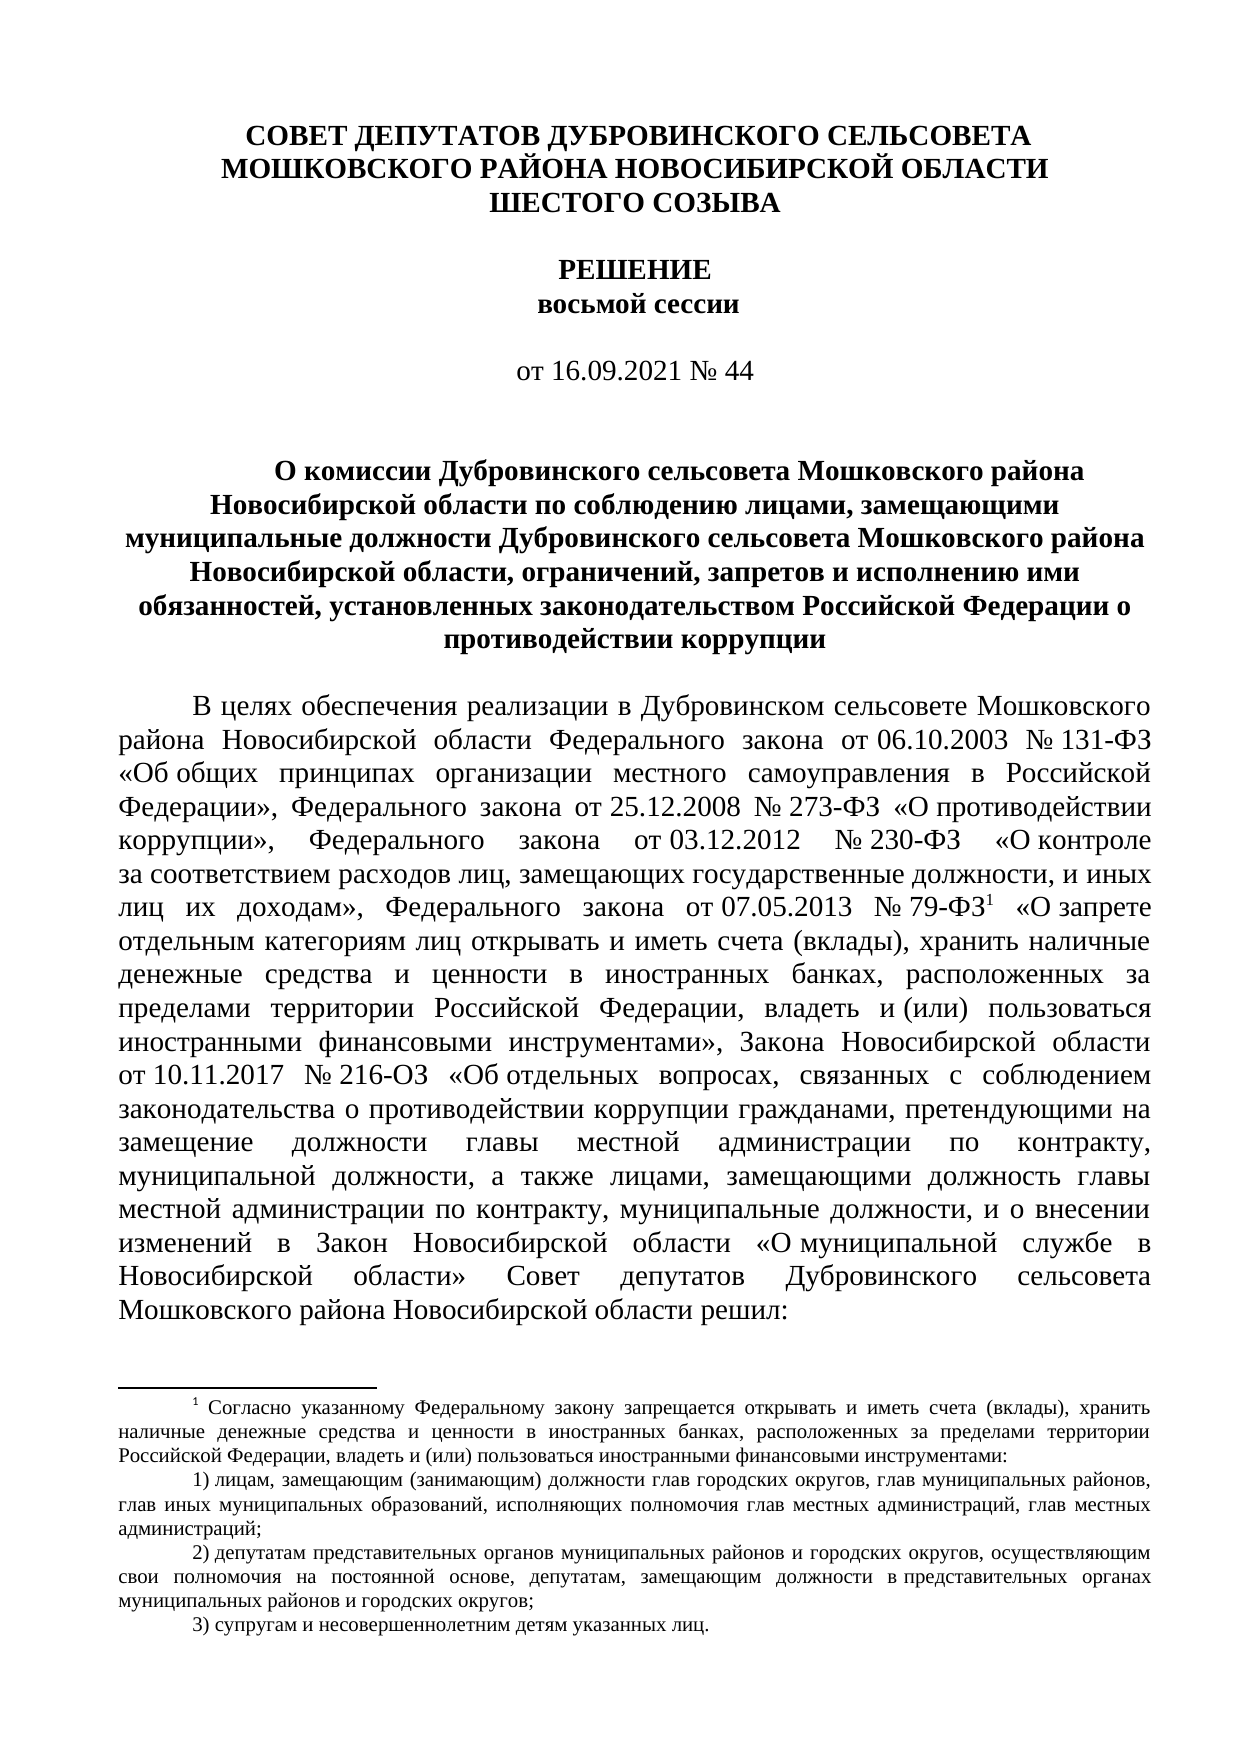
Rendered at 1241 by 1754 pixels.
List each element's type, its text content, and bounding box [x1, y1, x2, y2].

text СОВЕТ ДЕПУТАТОВ ДУБРОВИНСКОГО СЕЛЬСОВЕТА [118, 118, 1152, 152]
text ШЕСТОГО СОЗЫВА [118, 185, 1152, 219]
text РЕШЕНИЕ [118, 252, 1152, 286]
text МОШКОВСКОГО РАЙОНА НОВОСИБИРСКОЙ ОБЛАСТИ [118, 152, 1152, 185]
text В целях обеспечения реализации в Дубровинском сельсовете Мошковского района Новосибирской области Федерального закона от 06.10.2003 № 131-ФЗ «Об общих принципах организации местного самоуправления в Российской Федерации», Федерального закона от 25.12.2008 № 273-ФЗ «О противодействии коррупции», Федерального закона от 03.12.2012 № 230-ФЗ «О контроле за соответствием расходов лиц, замещающих государственные должности, и иных лиц их доходам», Федерального закона от 07.05.2013 № 79-ФЗ «О запрете отдельным категориям лиц открывать и иметь счета (вклады), хранить наличные денежные средства и ценности в иностранных банках, расположенных за пределами территории Российской Федерации, владеть и (или) пользоваться иностранными финансовыми инструментами», Закона Новосибирской области от 10.11.2017 № 216-ОЗ «Об отдельных вопросах, связанных с соблюдением законодательства о противодействии коррупции гражданами, претендующими на замещение должности главы местной администрации по контракту, муниципальной должности, а также лицами, замещающими должность главы местной администрации по контракту, муниципальные должности, и о внесении изменений в Закон Новосибирской области «О муниципальной службе в Новосибирской области» Совет депутатов Дубровинского сельсовета Мошковского района Новосибирской области решил: [118, 688, 1152, 1326]
text восьмой сессии [118, 286, 1152, 319]
text от 16.09.2021 № 44 [118, 353, 1152, 386]
text О комиссии Дубровинского сельсовета Мошковского района Новосибирской области по соблюдению лицами, замещающими муниципальные должности Дубровинского сельсовета Мошковского района Новосибирской области, ограничений, запретов и исполнению ими обязанностей, установленных законодательством Российской Федерации о противодействии коррупции [118, 453, 1152, 655]
